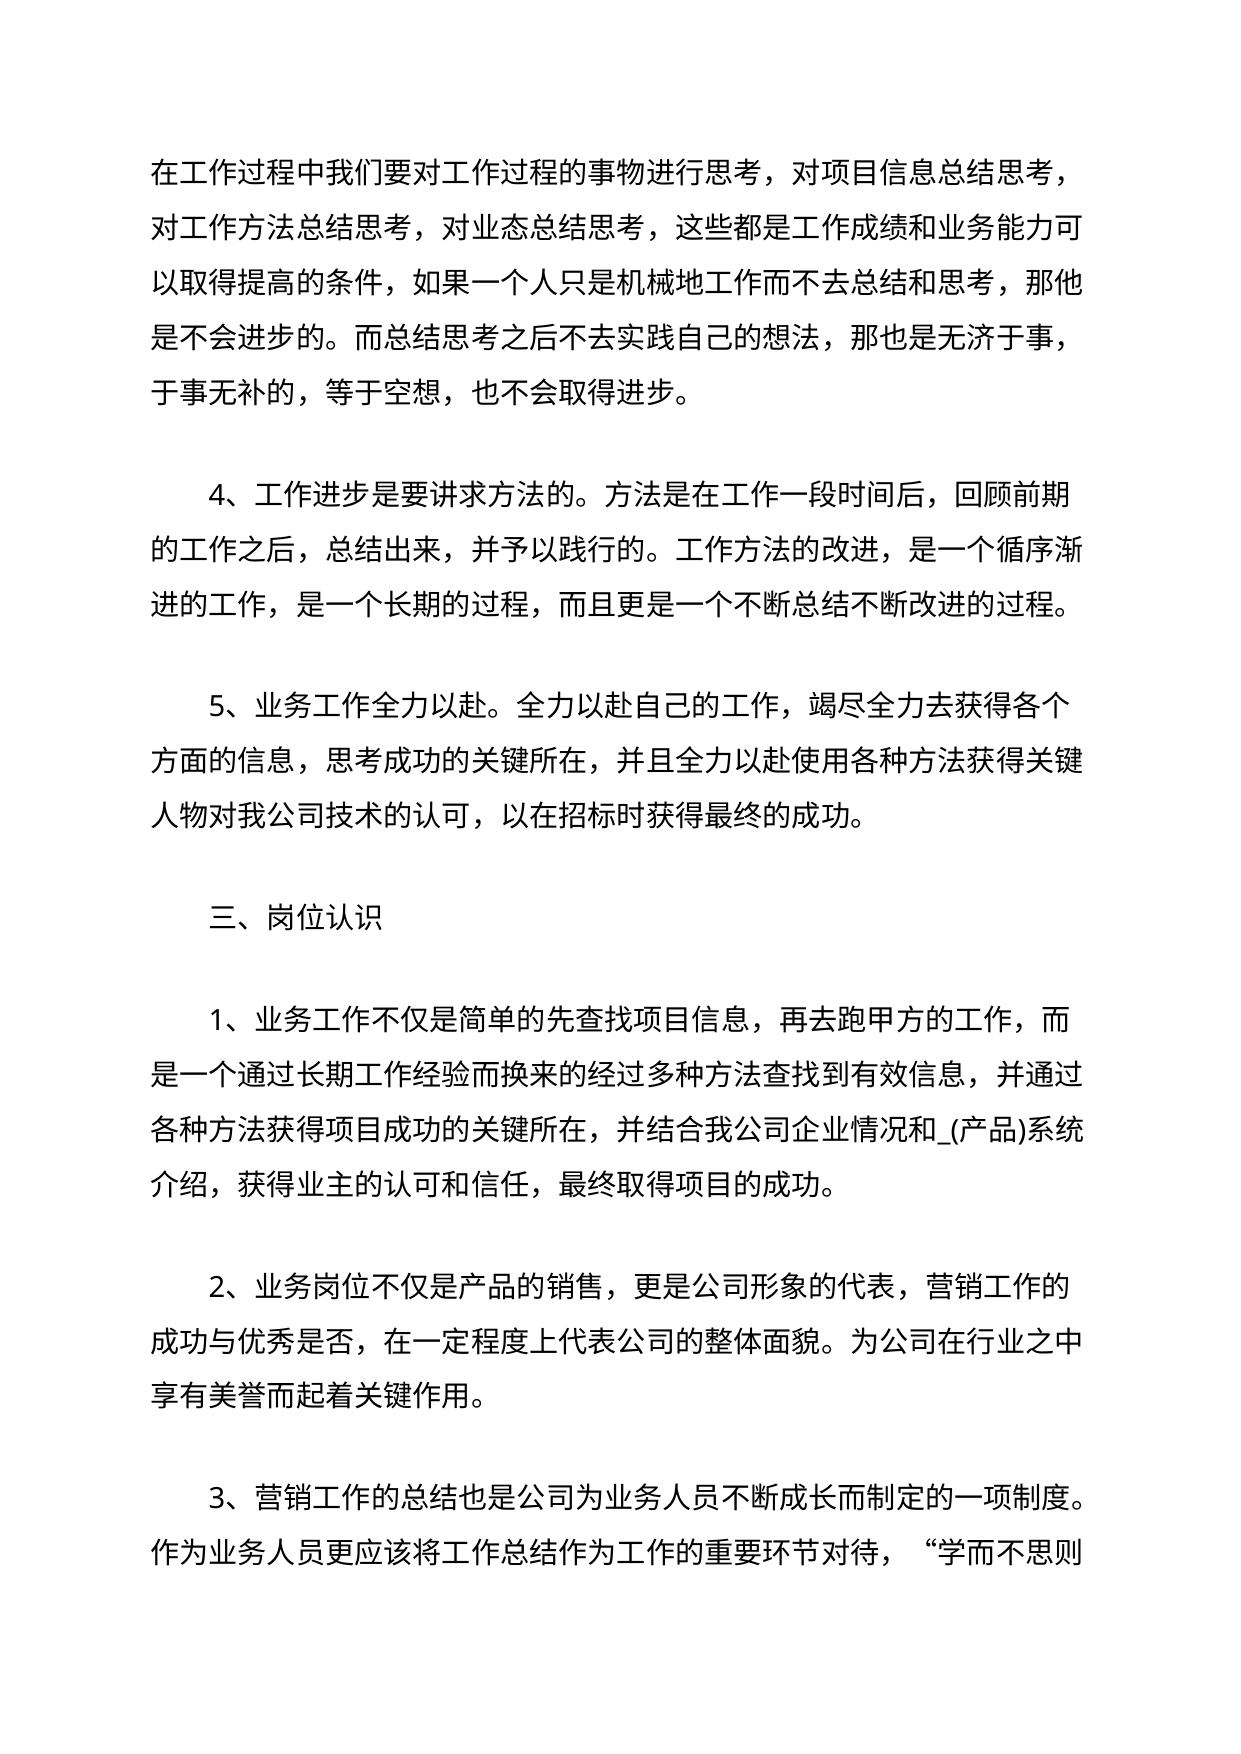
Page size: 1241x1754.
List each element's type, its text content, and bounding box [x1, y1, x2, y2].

text 三、岗位认识 [150, 895, 1090, 937]
text 2、业务岗位不仅是产品的销售，更是公司形象的代表，营销工作的成功与优秀是否，在一定程度上代表公司的整体面貌。为公司在行业之中享有美誉而起着关键作用。 [150, 1263, 1090, 1415]
text 4、工作进步是要讲求方法的。方法是在工作一段时间后，回顾前期的工作之后，总结出来，并予以践行的。工作方法的改进，是一个循序渐进的工作，是一个长期的过程，而且更是一个不断总结不断改进的过程。 [150, 471, 1090, 623]
text 1、业务工作不仅是简单的先查找项目信息，再去跑甲方的工作，而是一个通过长期工作经验而换来的经过多种方法查找到有效信息，并通过各种方法获得项目成功的关键所在，并结合我公司企业情况和_(产品)系统介绍，获得业主的认可和信任，最终取得项目的成功。 [150, 996, 1090, 1204]
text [150, 150, 1090, 412]
text 5、业务工作全力以赴。全力以赴自己的工作，竭尽全力去获得各个方面的信息，思考成功的关键所在，并且全力以赴使用各种方法获得关键人物对我公司技术的认可，以在招标时获得最终的成功。 [150, 683, 1090, 835]
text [150, 1475, 1090, 1572]
